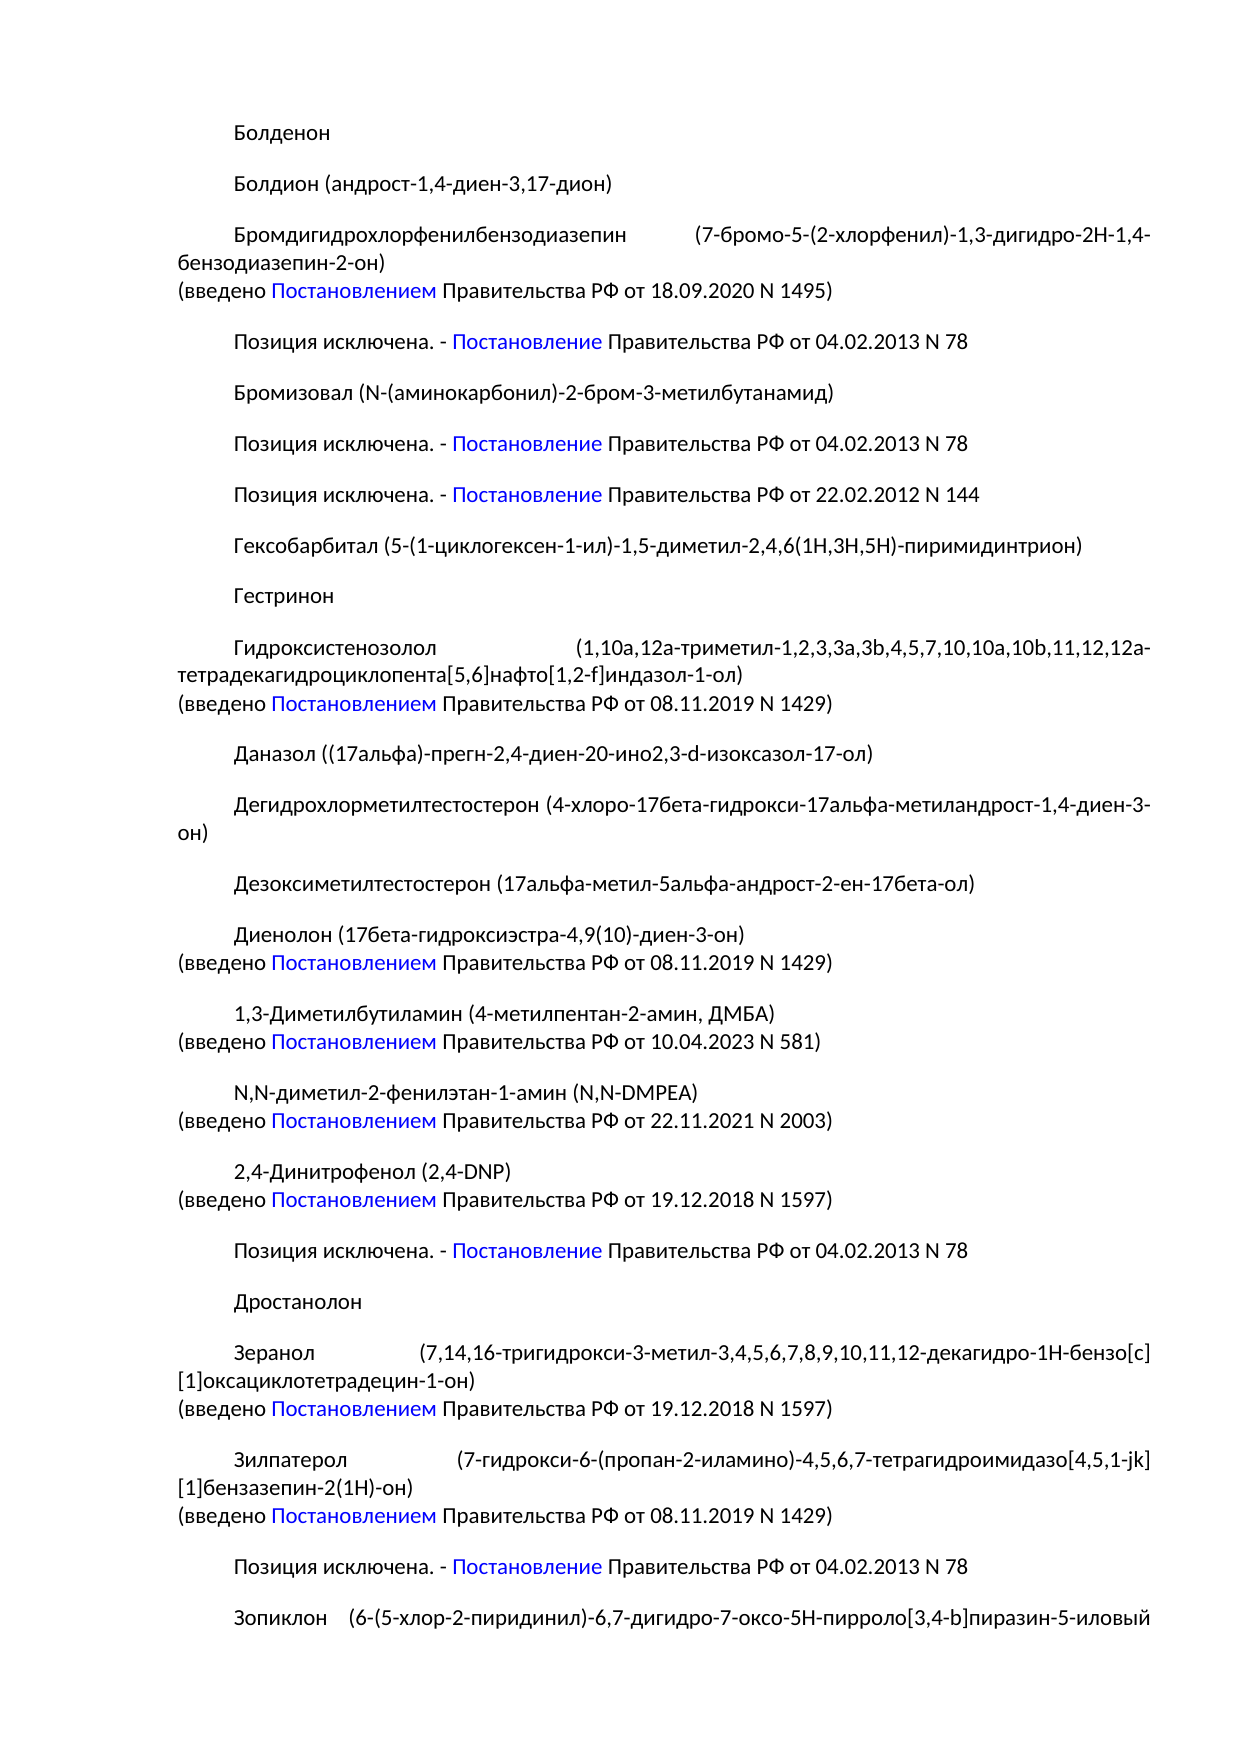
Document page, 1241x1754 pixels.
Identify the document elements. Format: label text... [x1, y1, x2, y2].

text (введено Постановлением Правительства РФ от 08.11.2019 N 1429) [177, 689, 1152, 717]
text Дезоксиметилтестостерон (17альфа-метил-5альфа-андрост-2-ен-17бета-ол) [177, 869, 1152, 897]
text Бромизовал (N-(аминокарбонил)-2-бром-3-метилбутанамид) [177, 378, 1152, 406]
text Позиция исключена. - Постановление Правительства РФ от 04.02.2013 N 78 [177, 429, 1152, 457]
text Зилпатерол (7-гидрокси-6-(пропан-2-иламино)-4,5,6,7-тетрагидроимидазо[4,5,1-jk][1]бензазепин-2(1H)-он) [177, 1445, 1152, 1501]
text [177, 1603, 1152, 1631]
text (введено Постановлением Правительства РФ от 22.11.2021 N 2003) [177, 1106, 1152, 1134]
text Позиция исключена. - Постановление Правительства РФ от 04.02.2013 N 78 [177, 1552, 1152, 1580]
text Дегидрохлорметилтестостерон (4-хлоро-17бета-гидрокси-17альфа-метиландрост-1,4-диен-3-он) [177, 791, 1152, 847]
text N,N-диметил-2-фенилэтан-1-амин (N,N-DMPEA) [177, 1078, 1152, 1106]
text Болденон [177, 118, 1152, 146]
text Даназол ((17альфа)-прегн-2,4-диен-20-ино2,3-d-изоксазол-17-ол) [177, 739, 1152, 768]
text Гестринон [177, 582, 1152, 610]
text Позиция исключена. - Постановление Правительства РФ от 04.02.2013 N 78 [177, 1236, 1152, 1264]
text Болдион (андрост-1,4-диен-3,17-дион) [177, 169, 1152, 197]
text Гексобарбитал (5-(1-циклогексен-1-ил)-1,5-диметил-2,4,6(1H,3H,5H)-пиримидинтрион) [177, 531, 1152, 559]
text Бромдигидрохлорфенилбензодиазепин (7-бромо-5-(2-хлорфенил)-1,3-дигидро-2H-1,4-бензодиазепин-2-он) [177, 220, 1152, 276]
text 2,4-Динитрофенол (2,4-DNP) [177, 1157, 1152, 1185]
text (введено Постановлением Правительства РФ от 08.11.2019 N 1429) [177, 948, 1152, 976]
text Диенолон (17бета-гидроксиэстра-4,9(10)-диен-3-он) [177, 920, 1152, 948]
text (введено Постановлением Правительства РФ от 19.12.2018 N 1597) [177, 1185, 1152, 1213]
text Дростанолон [177, 1287, 1152, 1315]
text (введено Постановлением Правительства РФ от 08.11.2019 N 1429) [177, 1501, 1152, 1529]
text (введено Постановлением Правительства РФ от 19.12.2018 N 1597) [177, 1394, 1152, 1422]
text (введено Постановлением Правительства РФ от 10.04.2023 N 581) [177, 1027, 1152, 1055]
text Зеранол (7,14,16-тригидрокси-3-метил-3,4,5,6,7,8,9,10,11,12-декагидро-1H-бензо[с][1]оксациклотетрадецин-1-он) [177, 1338, 1152, 1394]
text Позиция исключена. - Постановление Правительства РФ от 22.02.2012 N 144 [177, 480, 1152, 508]
text Позиция исключена. - Постановление Правительства РФ от 04.02.2013 N 78 [177, 327, 1152, 355]
text Гидроксистенозолол (1,10a,12a-триметил-1,2,3,3a,3b,4,5,7,10,10a,10b,11,12,12a-тетрадекагидроциклопента[5,6]нафто[1,2-f]индазол-1-ол) [177, 633, 1152, 689]
text (введено Постановлением Правительства РФ от 18.09.2020 N 1495) [177, 276, 1152, 304]
text 1,3-Диметилбутиламин (4-метилпентан-2-амин, ДМБА) [177, 999, 1152, 1027]
